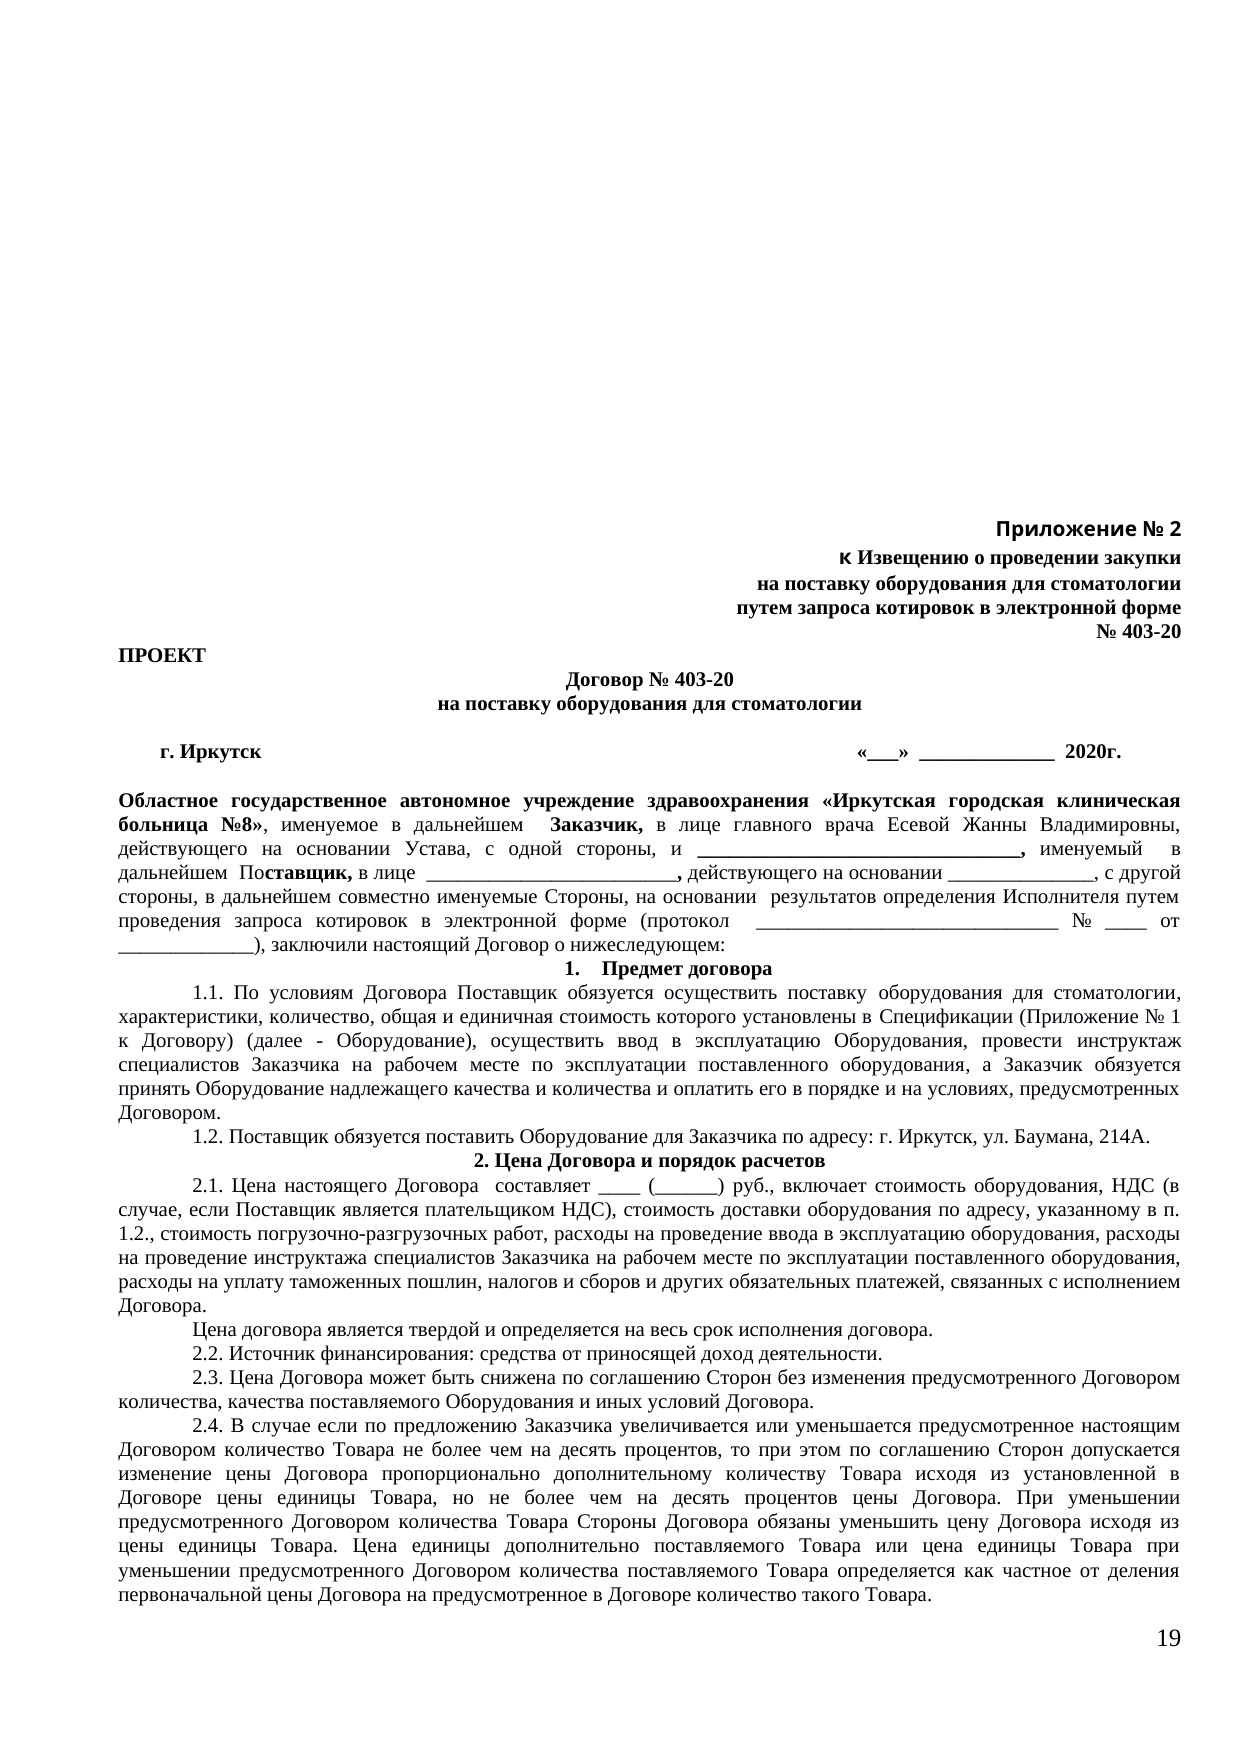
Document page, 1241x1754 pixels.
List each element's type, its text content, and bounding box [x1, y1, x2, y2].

text № 403-20 [118, 619, 1181, 643]
text 2.4. В случае если по предложению Заказчика увеличивается или уменьшается предусмотренное настоящим Договором количество Товара не более чем на десять процентов, то при этом по соглашению Сторон допускается изменение цены Договора пропорционально дополнительному количеству Товара исходя из установленной в Договоре цены единицы Товара, но не более чем на десять процентов цены Договора. При уменьшении предусмотренного Договором количества Товара Стороны Договора обязаны уменьшить цену Договора исходя из цены единицы Товара. Цена единицы дополнительно поставляемого Товара или цена единицы Товара при уменьшении предусмотренного Договором количества поставляемого Товара определяется как частное от деления первоначальной цены Договора на предусмотренное в Договоре количество такого Товара. [118, 1413, 1181, 1606]
text 2.2. Источник финансирования: средства от приносящей доход деятельности. [118, 1341, 1181, 1365]
text 1.2. Поставщик обязуется поставить Оборудование для Заказчика по адресу: г. Иркутск, ул. Баумана, 214А. [118, 1124, 1181, 1148]
text путем запроса котировок в электронной форме [118, 595, 1181, 619]
text г. Иркутск «___» _____________ 2020г. [118, 739, 1181, 763]
text к Извещению о проведении закупки [118, 542, 1181, 571]
list 1.1. По условиям Договора Поставщик обязуется осуществить поставку оборудования для стоматологии, характеристики, количество, общая и единичная стоимость которого установлены в Спецификации (Приложение № 1 к Договору) (далее - Оборудование), осуществить ввод в эксплуатацию Оборудования, провести инструктаж специалистов Заказчика на рабочем месте по эксплуатации поставленного оборудования, а Заказчик обязуется принять Оборудование надлежащего качества и количества и оплатить его в порядке и на условиях, предусмотренных Договором. [118, 980, 1181, 1124]
text на поставку оборудования для стоматологии [118, 571, 1181, 595]
text Областное государственное автономное учреждение здравоохранения «Иркутская городская клиническая больница №8», именуемое в дальнейшем Заказчик, в лице главного врача Есевой Жанны Владимировны, действующего на основании Устава, с одной стороны, и _______________________________, именуемый в дальнейшем Поставщик, в лице ________________________, действующего на основании ______________, с другой стороны, в дальнейшем совместно именуемые Стороны, на основании результатов определения Исполнителя путем проведения запроса котировок в электронной форме (протокол _____________________________ № ____ от _____________), заключили настоящий Договор о нижеследующем: [118, 787, 1181, 956]
text ПРОЕКТ [118, 643, 1181, 667]
text Цена договора является твердой и определяется на весь срок исполнения договора. [118, 1317, 1181, 1341]
text 2.3. Цена Договора может быть снижена по соглашению Сторон без изменения предусмотренного Договором количества, качества поставляемого Оборудования и иных условий Договора. [118, 1365, 1181, 1413]
text 2. Цена Договора и порядок расчетов [118, 1148, 1181, 1172]
text 2.1. Цена настоящего Договора составляет ____ (______) руб., включает стоимость оборудования, НДС (в случае, если Поставщик является плательщиком НДС), стоимость доставки оборудования по адресу, указанному в п. 1.2., стоимость погрузочно-разгрузочных работ, расходы на проведение ввода в эксплуатацию оборудования, расходы на проведение инструктажа специалистов Заказчика на рабочем месте по эксплуатации поставленного оборудования, расходы на уплату таможенных пошлин, налогов и сборов и других обязательных платежей, связанных с исполнением Договора. [118, 1172, 1181, 1317]
text на поставку оборудования для стоматологии [118, 691, 1181, 715]
list Предмет договора [156, 956, 1181, 980]
title Договор № 403-20 [118, 667, 1181, 691]
text Приложение № 2 [118, 514, 1181, 542]
